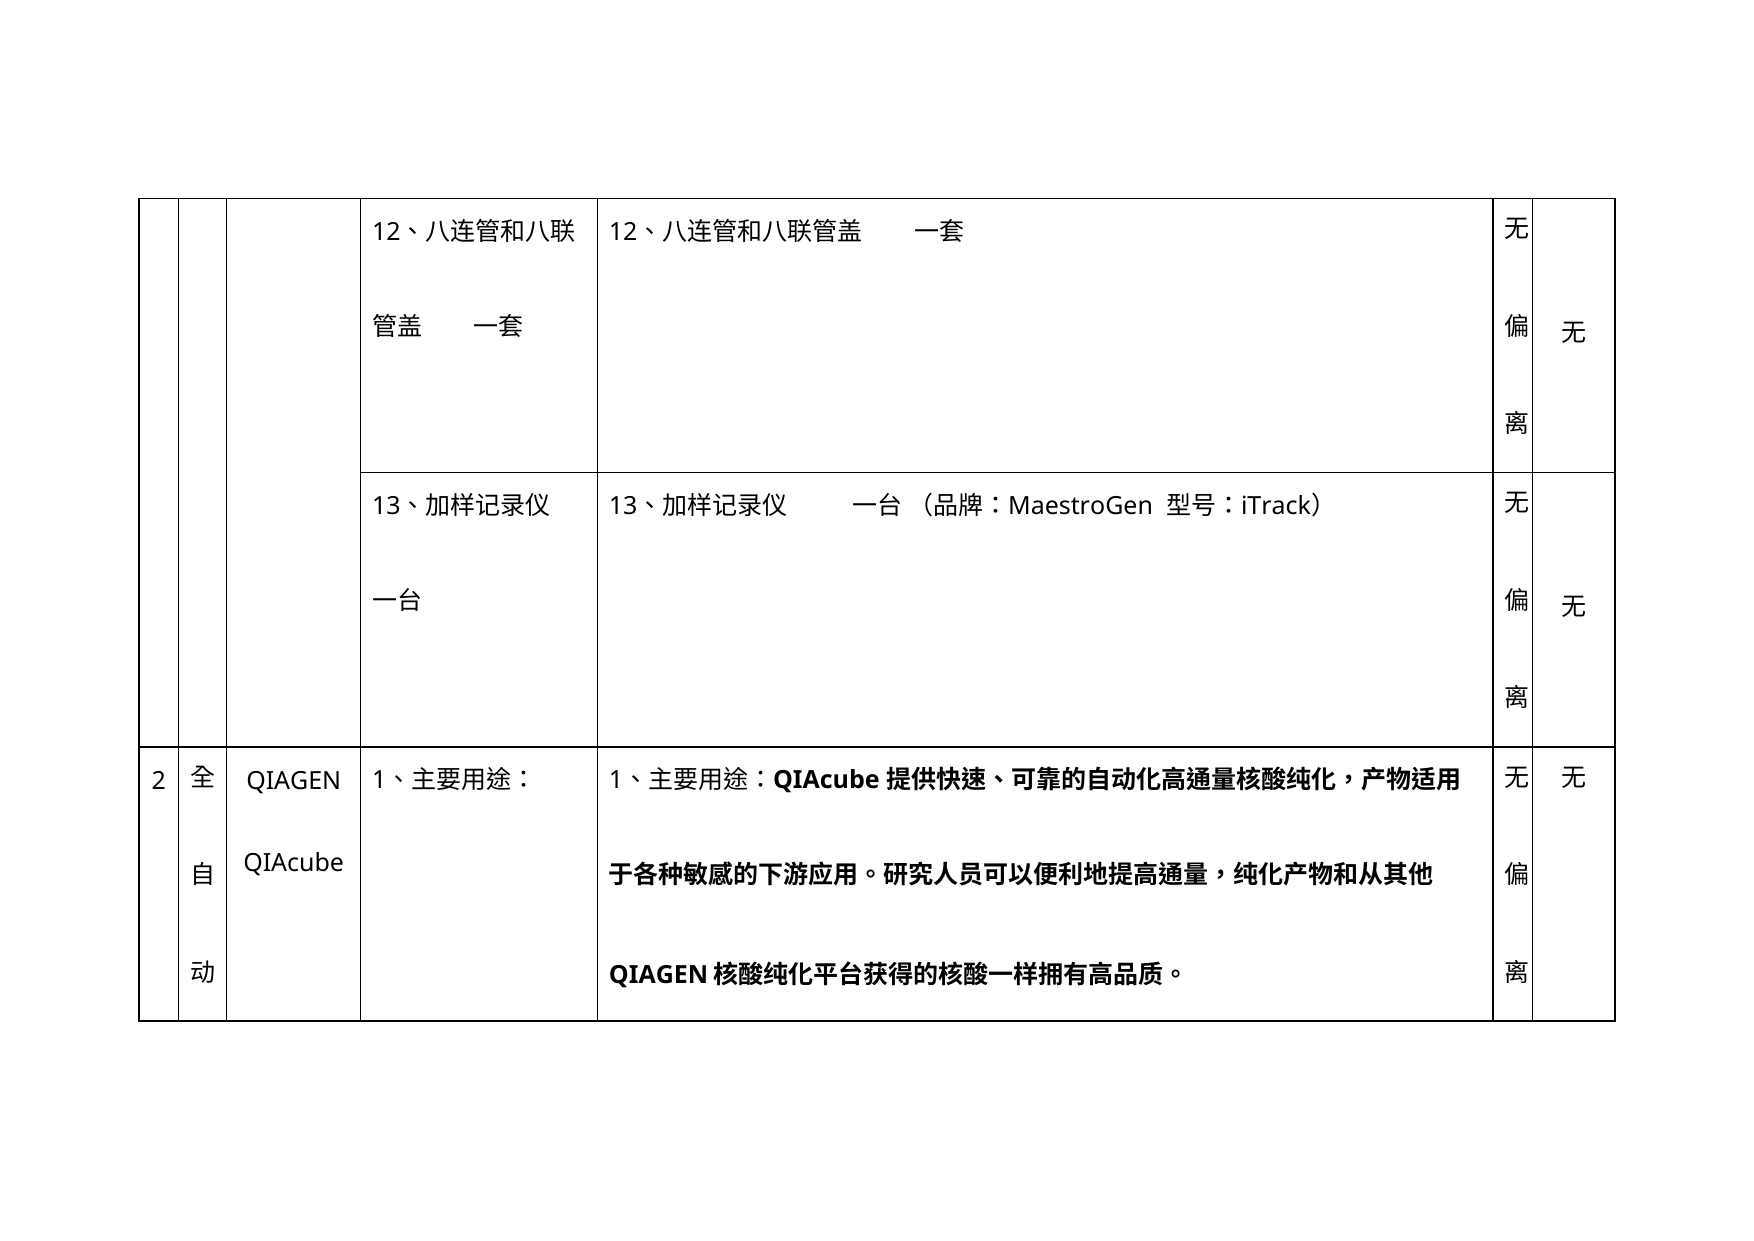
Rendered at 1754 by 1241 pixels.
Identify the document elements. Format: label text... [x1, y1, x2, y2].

table_cell 12、八连管和八联管盖 一套 [361, 199, 597, 472]
table_cell 无 [1533, 748, 1614, 1020]
table_cell 13、加样记录仪 一台 [361, 473, 597, 746]
table_cell 无 [1533, 473, 1614, 746]
table_cell 无 [1533, 199, 1614, 472]
table_cell 2 [140, 748, 178, 1020]
table_cell 1、主要用途： [361, 748, 597, 1020]
table_cell 13、加样记录仪 一台 （品牌：MaestroGen 型号：iTrack） [598, 473, 1492, 746]
table_cell 12、八连管和八联管盖 一套 [598, 199, 1492, 472]
table_cell 全自动核酸纯化仪 [179, 748, 226, 1020]
table_cell 无偏离 [1494, 473, 1532, 746]
table_cell 无偏离 [1494, 748, 1532, 1020]
table_cell 无偏离 [1494, 199, 1532, 472]
table_cell 1、主要用途：QIAcube 提供快速、可靠的自动化高通量核酸纯化，产物适用于各种敏感的下游应用。研究人员可以便利地提高通量，纯化产物和从其他QIAGEN核酸纯化平台获得的核酸一样拥有高品质。 [598, 748, 1492, 1020]
table_cell QIAGEN QIAcube [227, 748, 360, 1020]
